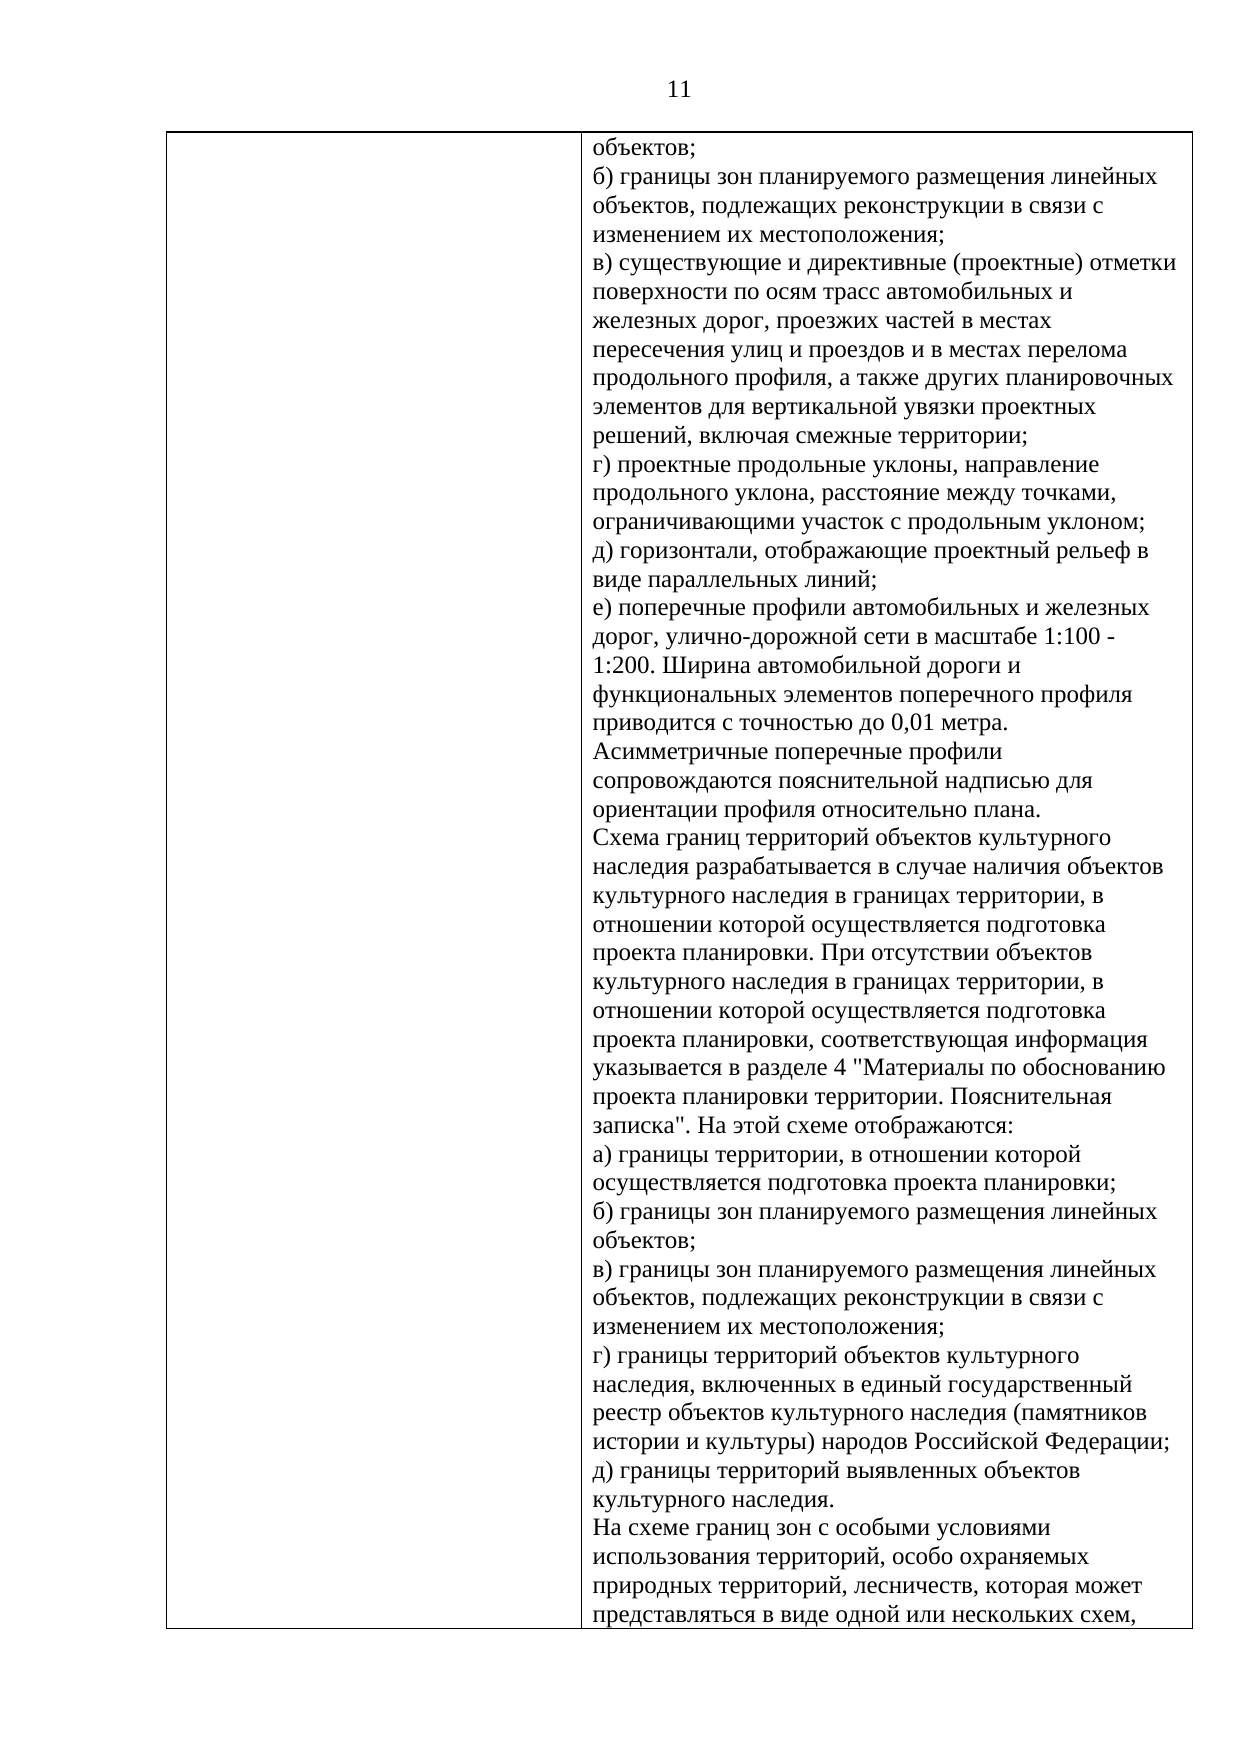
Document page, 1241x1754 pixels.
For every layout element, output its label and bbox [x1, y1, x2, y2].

table_cell [167, 133, 581, 1627]
table_cell [582, 133, 1192, 1627]
